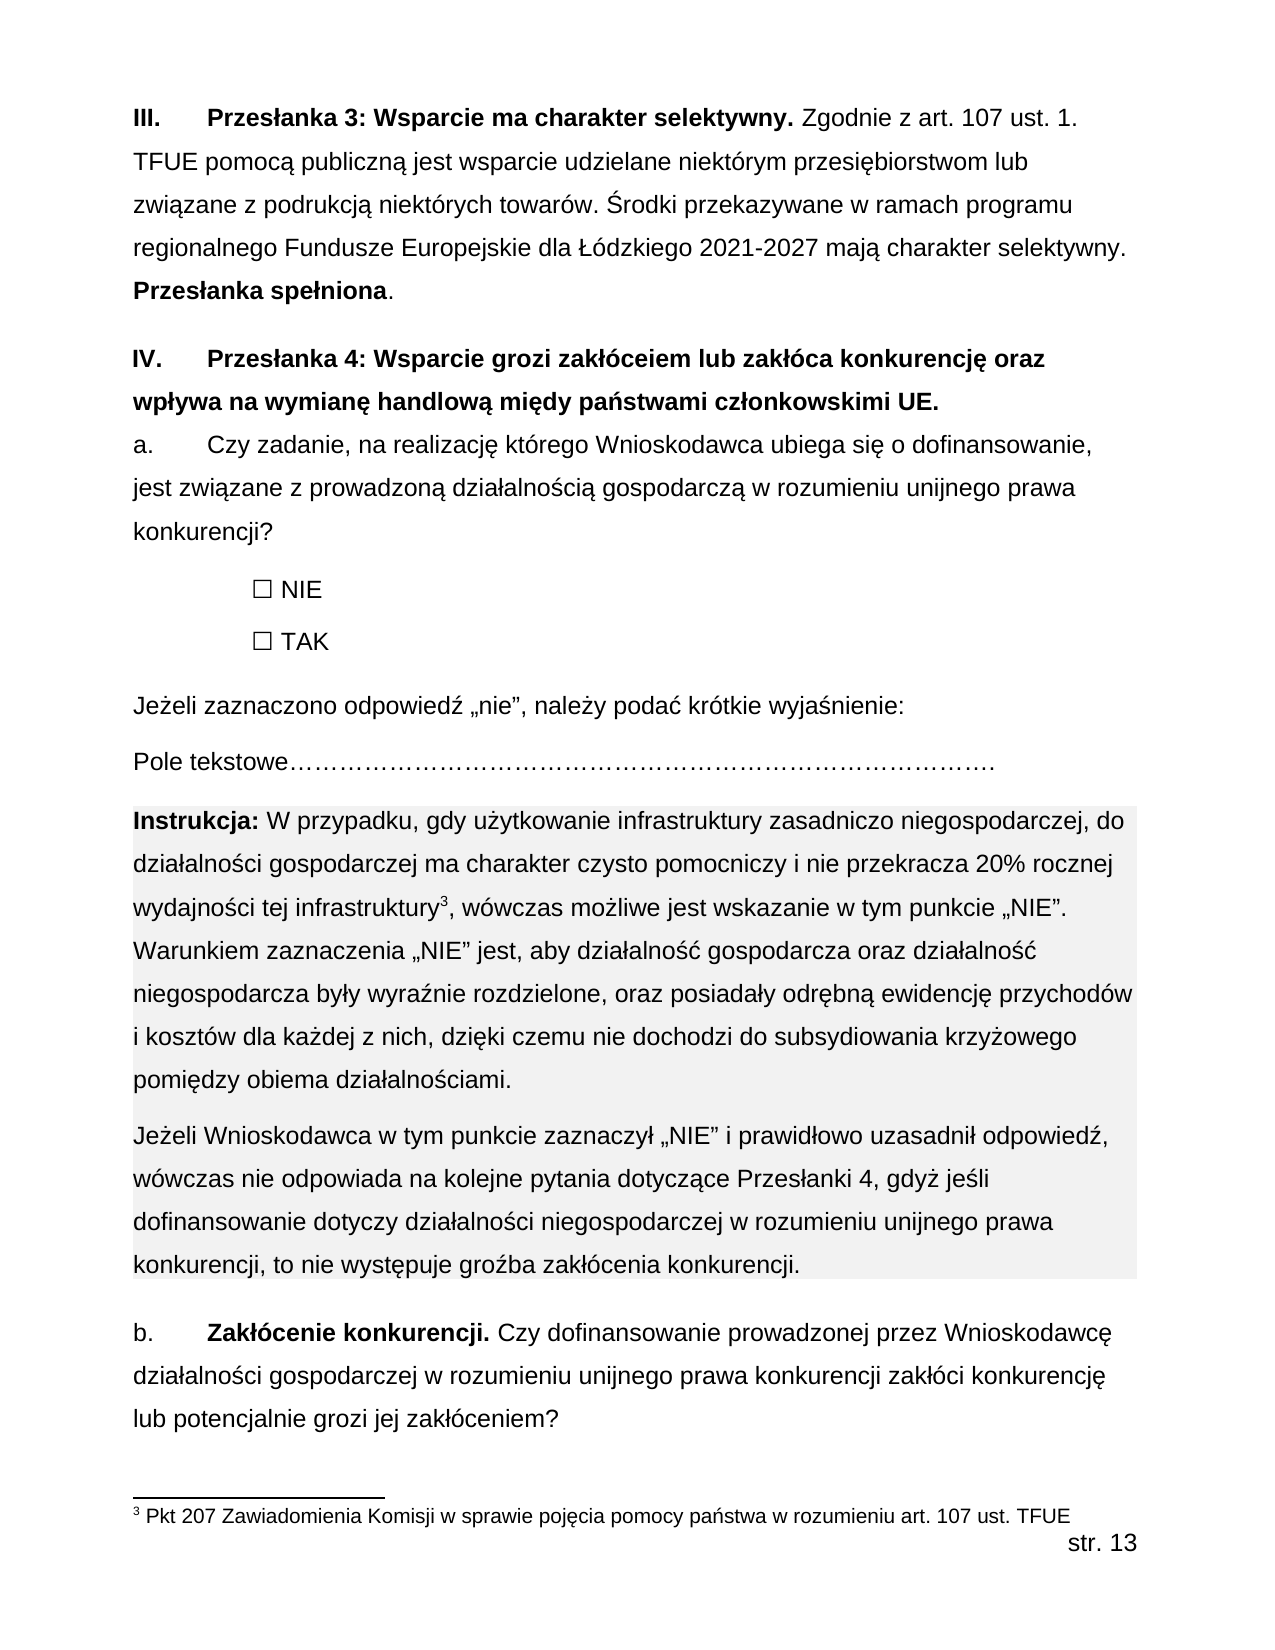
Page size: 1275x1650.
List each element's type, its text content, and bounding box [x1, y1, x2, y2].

list Przesłanka 3: Wsparcie ma charakter selektywny. Zgodnie z art. 107 ust. 1. TFUE pomocą publiczną jest wsparcie udzielane niektórym przesiębiorstwom lub związane z podrukcją niektórych towarów. Środki przekazywane w ramach programu regionalnego Fundusze Europejskie dla Łódzkiego 2021-2027 mają charakter selektywny. Przesłanka spełniona. [133, 103, 1137, 305]
text Jeżeli Wnioskodawca w tym punkcie zaznaczył „NIE” i prawidłowo uzasadnił odpowiedź, wówczas nie odpowiada na kolejne pytania dotyczące Przesłanki 4, gdyż jeśli dofinansowanie dotyczy działalności niegospodarczej w rozumieniu unijnego prawa konkurencji, to nie występuje groźba zakłócenia konkurencji. [133, 1121, 1137, 1279]
list Przesłanka 4: Wsparcie grozi zakłóceiem lub zakłóca konkurencję oraz wpływa na wymianę handlową międy państwami członkowskimi UE. [132, 344, 1137, 416]
text Instrukcja: W przypadku, gdy użytkowanie infrastruktury zasadniczo niegospodarczej, do działalności gospodarczej ma charakter czysto pomocniczy i nie przekracza 20% rocznej wydajności tej infrastruktury, wówczas możliwe jest wskazanie w tym punkcie „NIE”. Warunkiem zaznaczenia „NIE” jest, aby działalność gospodarcza oraz działalność niegospodarcza były wyraźnie rozdzielone, oraz posiadały odrębną ewidencję przychodów i kosztów dla każdej z nich, dzięki czemu nie dochodzi do subsydiowania krzyżowego pomiędzy obiema działalnościami. [133, 806, 1137, 1094]
text Jeżeli zaznaczono odpowiedź „nie”, należy podać krótkie wyjaśnienie: [133, 691, 1137, 720]
list Czy zadanie, na realizację którego Wnioskodawca ubiega się o dofinansowanie, jest związane z prowadzoną działalnością gospodarczą w rozumieniu unijnego prawa konkurencji? [133, 430, 1137, 545]
text NIE [251, 572, 1137, 606]
text TAK [251, 623, 1137, 657]
text Pole tekstowe…………………………………………………………………………. [133, 747, 1137, 775]
list Zakłócenie konkurencji. Czy dofinansowanie prowadzonej przez Wnioskodawcę działalności gospodarczej w rozumieniu unijnego prawa konkurencji zakłóci konkurencję lub potencjalnie grozi jej zakłóceniem? [133, 1318, 1137, 1433]
